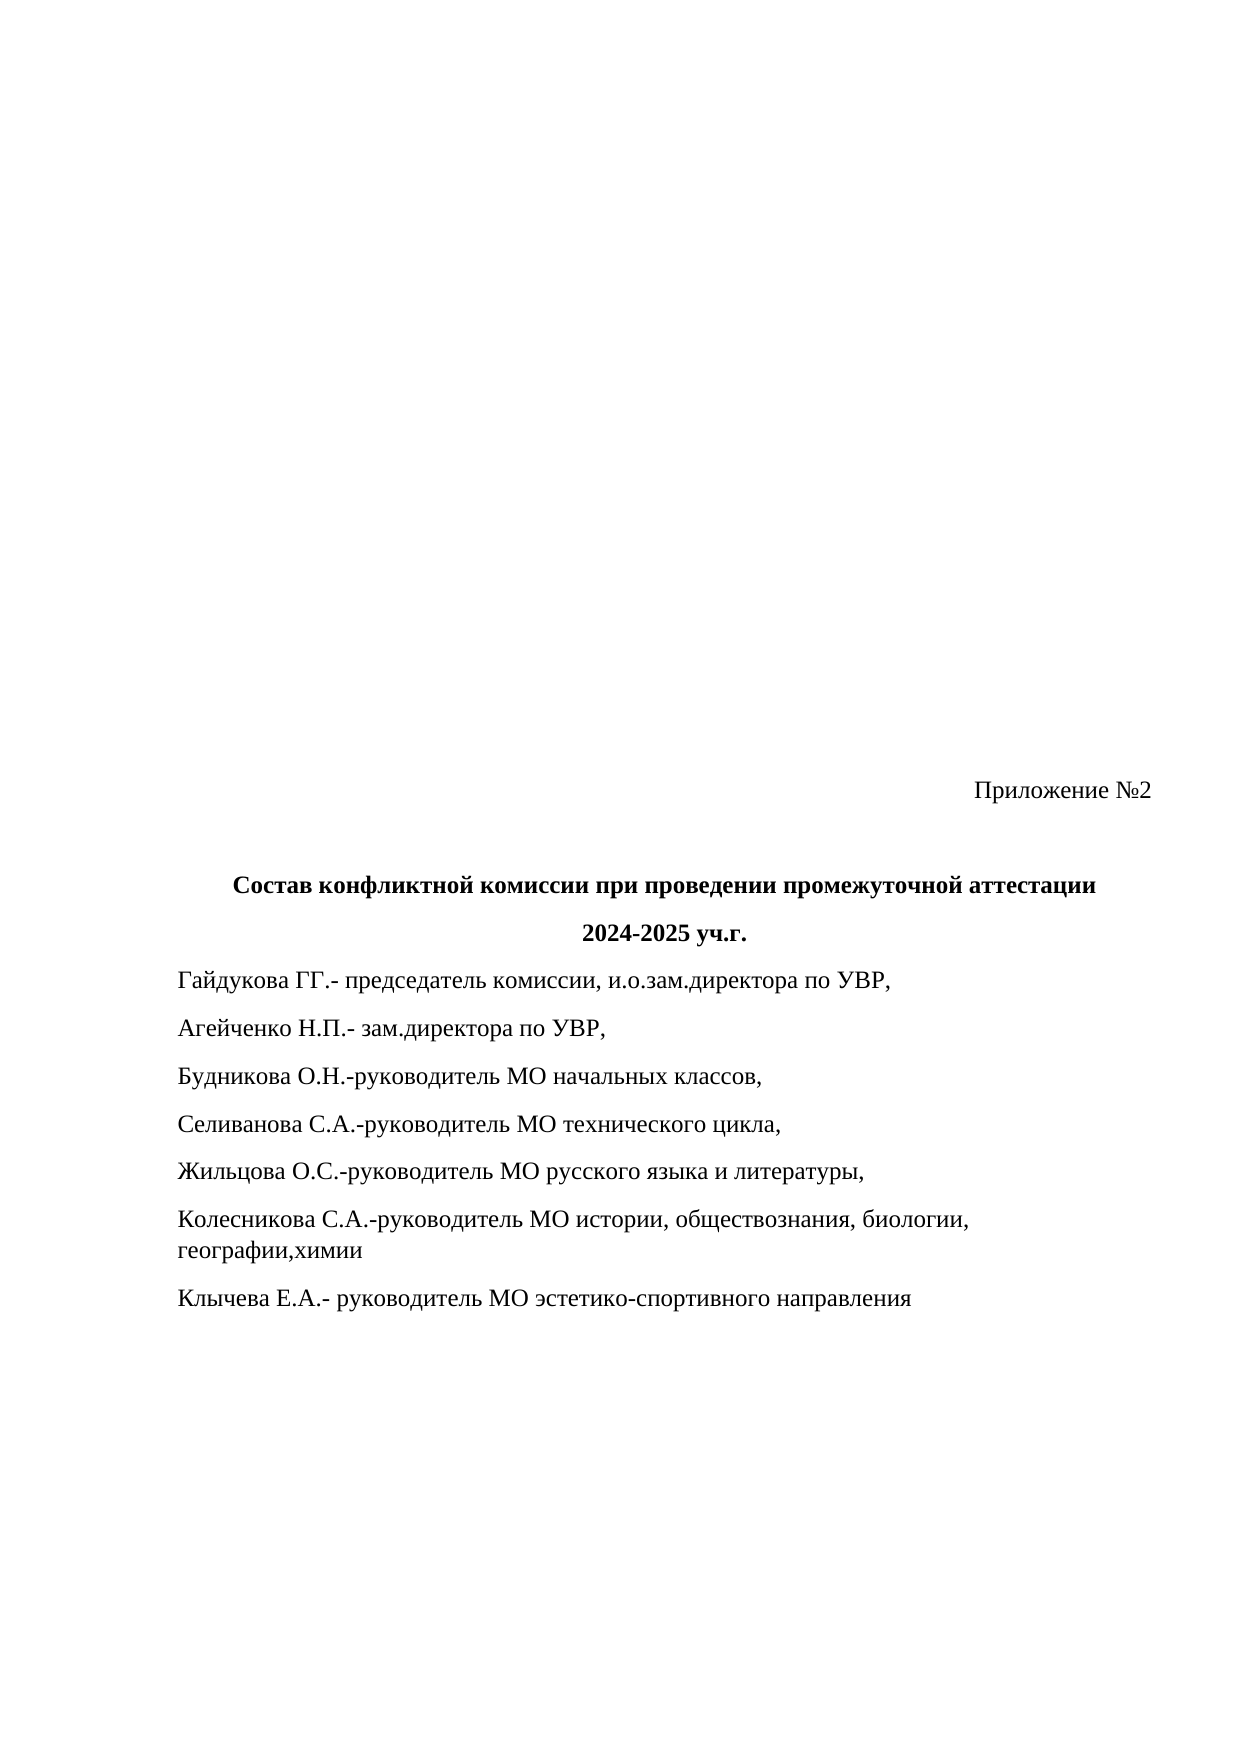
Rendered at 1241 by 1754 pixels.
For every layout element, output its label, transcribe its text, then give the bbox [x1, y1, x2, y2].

text Гайдукова ГГ.- председатель комиссии, и.о.зам.директора по УВР, [177, 966, 1152, 994]
text Состав конфликтной комиссии при проведении промежуточной аттестации [177, 870, 1152, 899]
text 2024-2025 уч.г. [177, 918, 1152, 947]
text Приложение №2 [177, 775, 1152, 803]
text Будникова О.Н.-руководитель МО начальных классов, [177, 1061, 1152, 1090]
text Жильцова О.С.-руководитель МО русского языка и литературы, [177, 1156, 1152, 1185]
text Колесникова С.А.-руководитель МО истории, обществознания, биологии, географии,химии [177, 1204, 1152, 1264]
text Клычева Е.А.- руководитель МО эстетико-спортивного направления [177, 1283, 1152, 1312]
text Агейченко Н.П.- зам.директора по УВР, [177, 1013, 1152, 1042]
text Селиванова С.А.-руководитель МО технического цикла, [177, 1109, 1152, 1137]
